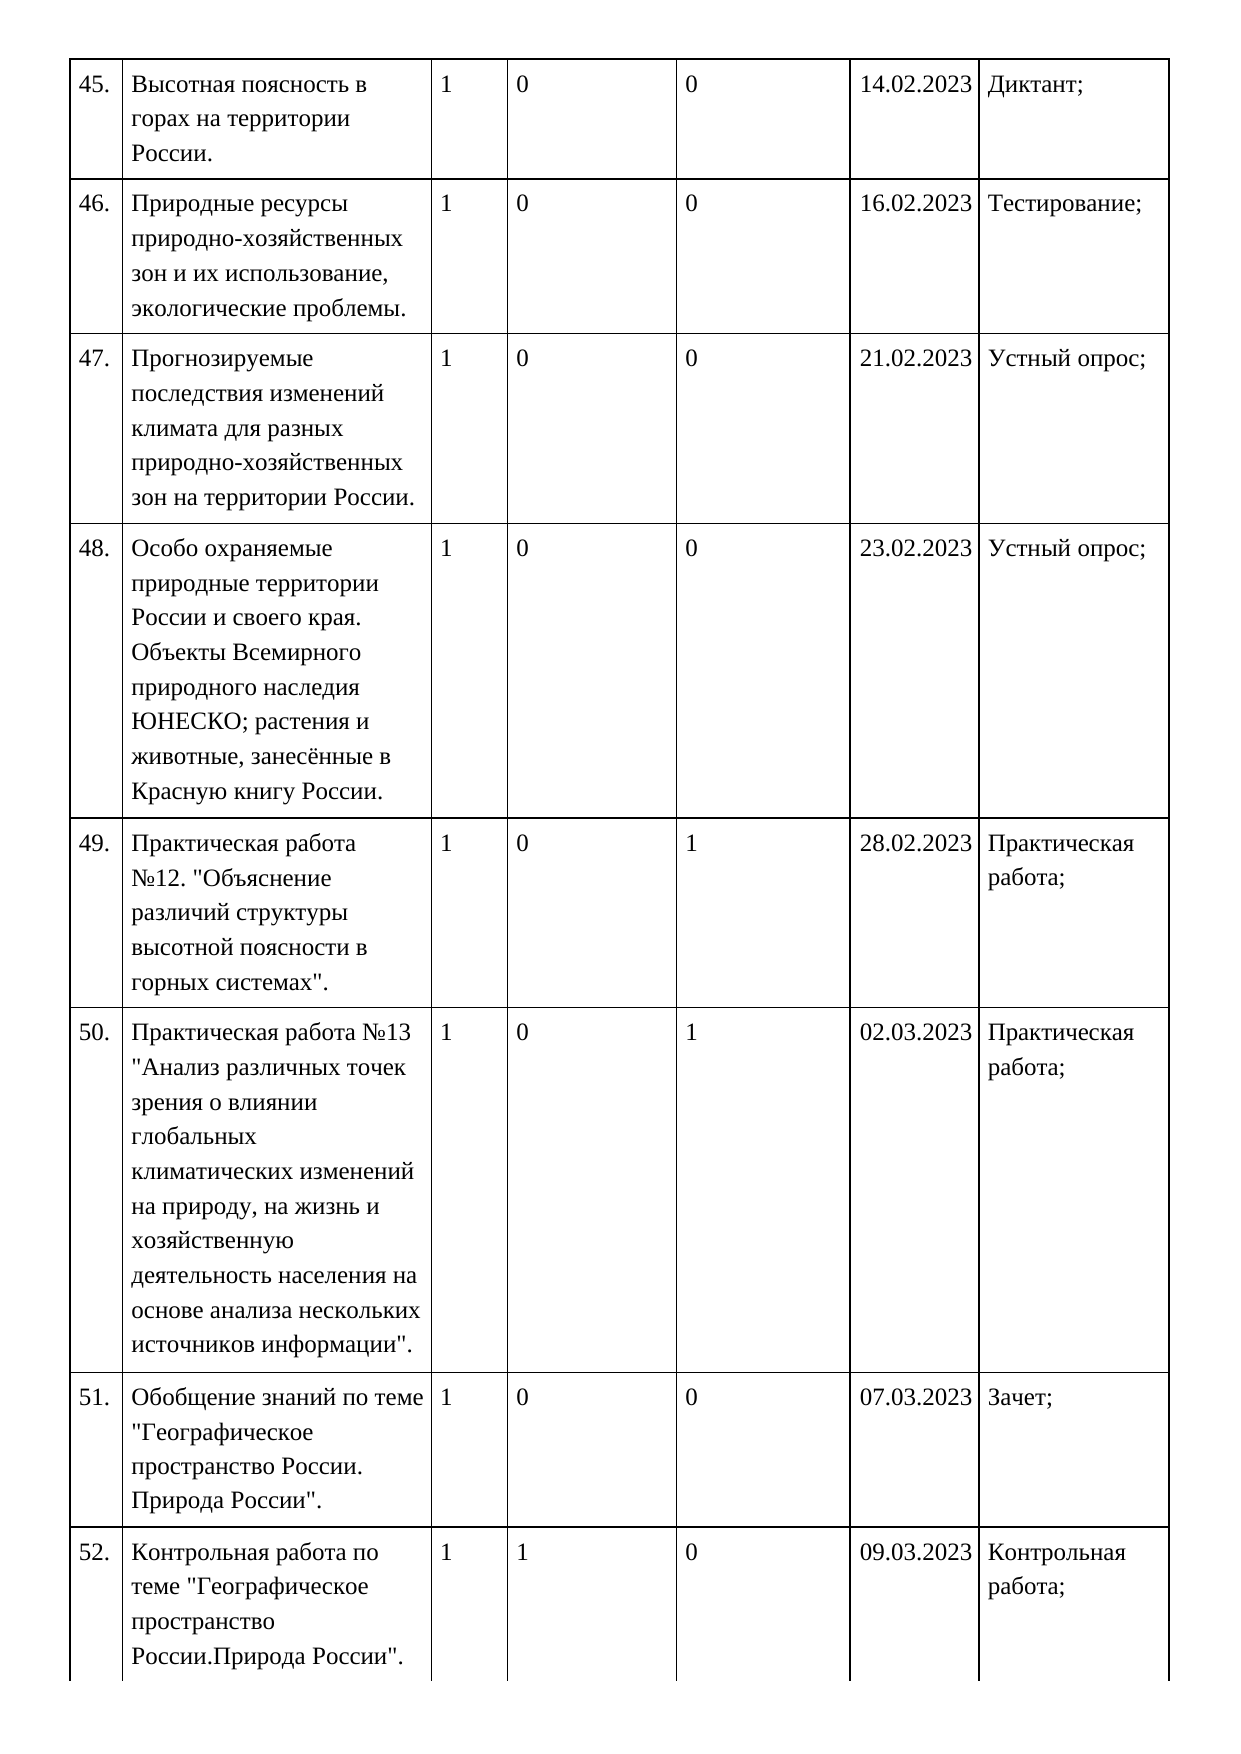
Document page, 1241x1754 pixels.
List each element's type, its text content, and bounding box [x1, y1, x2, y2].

table_cell 48. [71, 524, 122, 817]
table_cell Обобщение знаний по теме "Географическое пространство России. Природа России". [123, 1373, 431, 1526]
table_header 45. [71, 60, 122, 178]
table_header Высотная поясность в горах на территории России. [123, 60, 431, 178]
table_cell 0 [677, 1528, 849, 1681]
table_header Диктант; [980, 60, 1168, 178]
table_cell 0 [677, 1373, 849, 1526]
table_cell 23.02.2023 [851, 524, 978, 817]
table_cell 28.02.2023 [851, 819, 978, 1007]
table_cell 1 [432, 524, 507, 817]
table_cell Практическая работа №12. "Объяснение различий структуры высотной поясности в горных системах". [123, 819, 431, 1007]
table_cell Устный опрос; [980, 524, 1168, 817]
table_cell 21.02.2023 [851, 334, 978, 522]
table_cell 1 [432, 1373, 507, 1526]
table_cell 0 [677, 524, 849, 817]
table_cell Зачет; [980, 1373, 1168, 1526]
table_header 0 [508, 60, 676, 178]
table_header 1 [432, 60, 507, 178]
table_cell Прогнозируемые последствия изменений климата для разных природно-хозяйственных зон на территории России. [123, 334, 431, 522]
table_cell 1 [432, 1008, 507, 1371]
table_cell Практическая работа №13 "Анализ различных точек зрения о влиянии глобальных климатических изменений на природу, на жизнь и хозяйственную деятельность населения на основе анализа нескольких источников информации". [123, 1008, 431, 1371]
table_cell 47. [71, 334, 122, 522]
table_cell 1 [432, 819, 507, 1007]
table_cell 46. [71, 180, 122, 333]
table_cell 0 [508, 524, 676, 817]
table_cell 1 [432, 1528, 507, 1681]
table_cell 0 [677, 334, 849, 522]
table_cell 1 [508, 1528, 676, 1681]
table_cell Практическая работа; [980, 1008, 1168, 1371]
table_cell 0 [508, 180, 676, 333]
table_cell 1 [432, 334, 507, 522]
table_cell 49. [71, 819, 122, 1007]
table_cell 07.03.2023 [851, 1373, 978, 1526]
table_cell 0 [508, 819, 676, 1007]
table_cell 0 [508, 334, 676, 522]
table_cell Устный опрос; [980, 334, 1168, 522]
table_cell 0 [508, 1008, 676, 1371]
table_cell 52. [71, 1528, 122, 1681]
table_cell Тестирование; [980, 180, 1168, 333]
table_cell 09.03.2023 [851, 1528, 978, 1681]
table_cell Практическая работа; [980, 819, 1168, 1007]
table_header 0 [677, 60, 849, 178]
table_cell 0 [677, 180, 849, 333]
table_cell 1 [432, 180, 507, 333]
table_cell 1 [677, 1008, 849, 1371]
table_header 14.02.2023 [851, 60, 978, 178]
table_cell 1 [677, 819, 849, 1007]
table_cell 51. [71, 1373, 122, 1526]
table_cell Контрольная работа; [980, 1528, 1168, 1681]
table_cell 50. [71, 1008, 122, 1371]
table_cell 16.02.2023 [851, 180, 978, 333]
table_cell 02.03.2023 [851, 1008, 978, 1371]
table_cell Природные ресурсы природно-хозяйственных зон и их использование, экологические проблемы. [123, 180, 431, 333]
table_cell Контрольная работа по теме "Географическое пространство России.Природа России". [123, 1528, 431, 1681]
table_cell 0 [508, 1373, 676, 1526]
table_cell Особо охраняемые природные территории России и своего края. Объекты Всемирного природного наследия ЮНЕСКО; растения и животные, занесённые в Красную книгу России. [123, 524, 431, 817]
